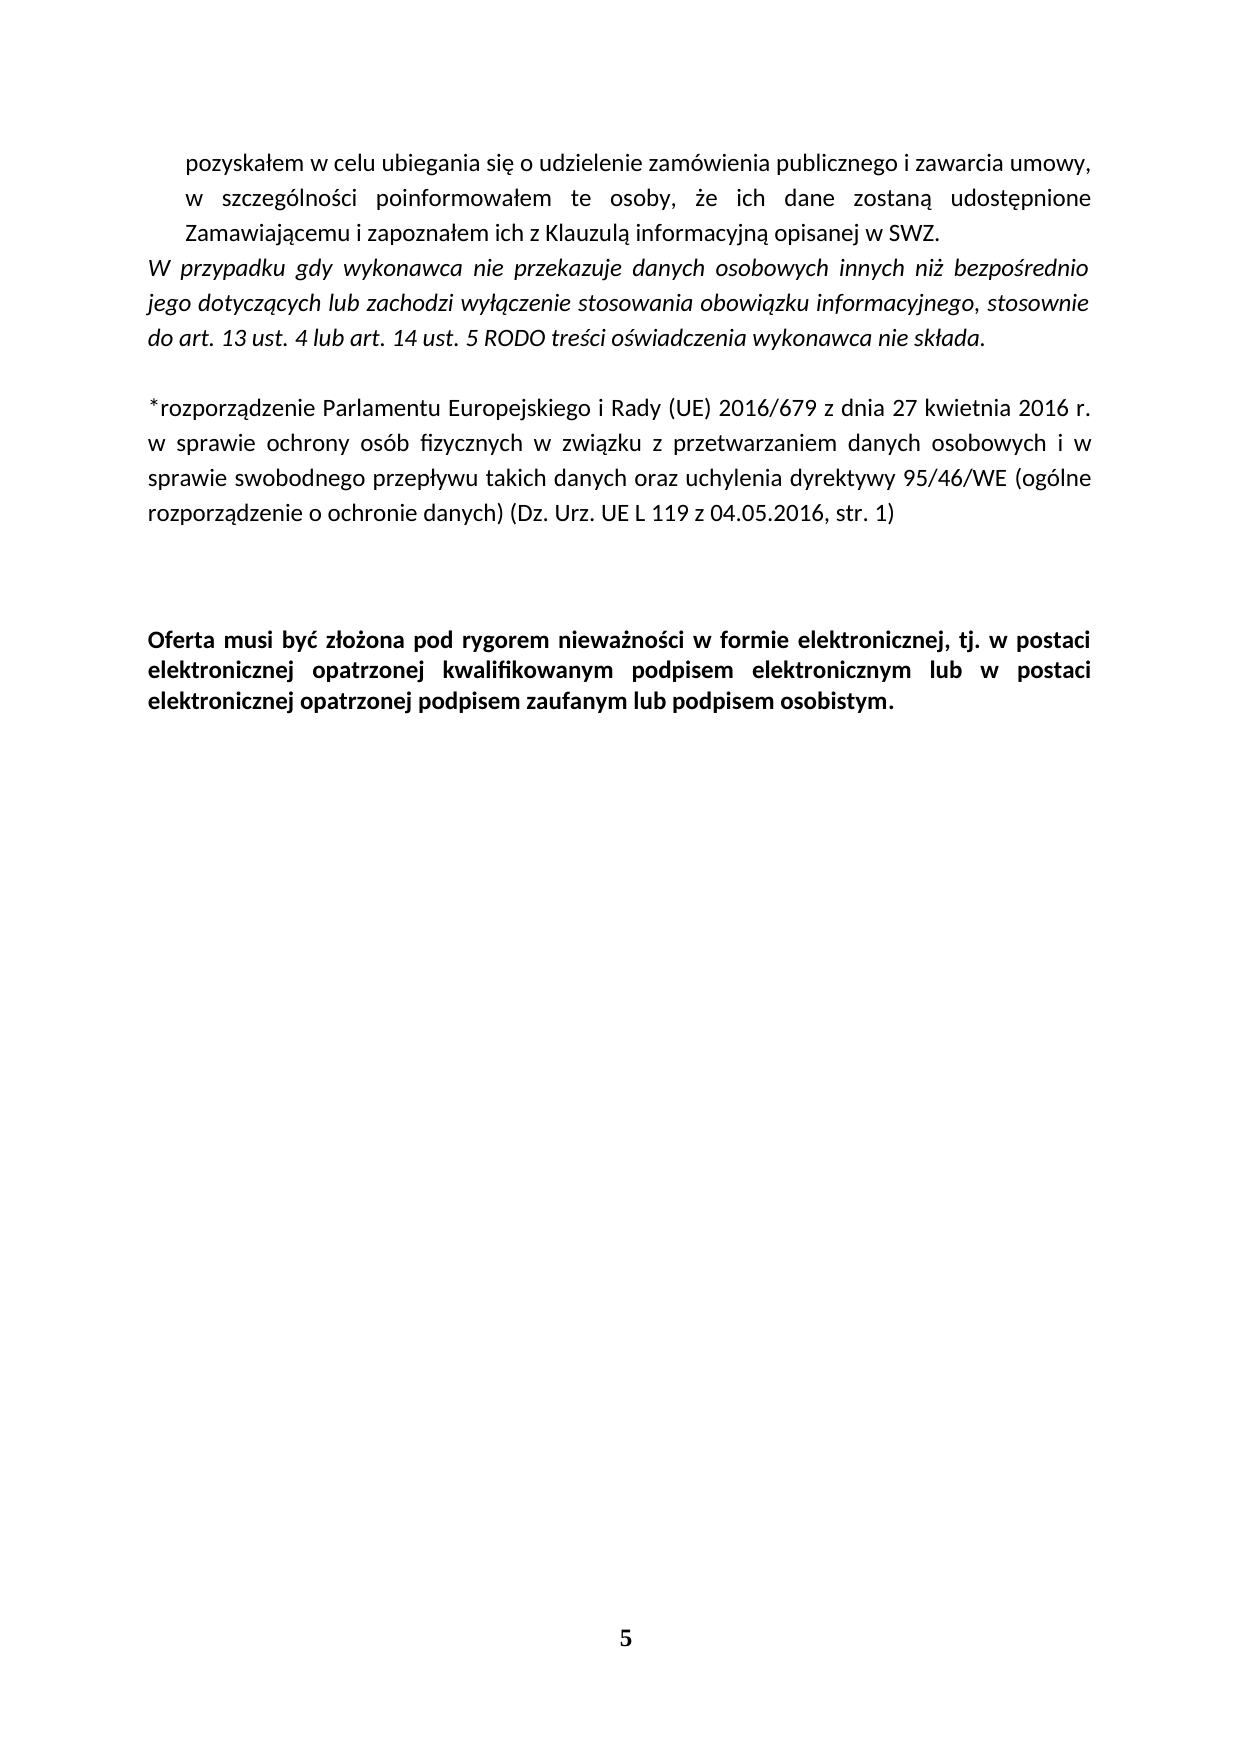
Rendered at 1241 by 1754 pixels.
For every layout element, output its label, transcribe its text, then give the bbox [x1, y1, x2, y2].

text Oferta musi być złożona pod rygorem nieważności w formie elektronicznej, tj. w postaci elektronicznej opatrzonej kwalifikowanym podpisem elektronicznym lub w postaci elektronicznej opatrzonej podpisem zaufanym lub podpisem osobistym. [148, 624, 1093, 716]
text W przypadku gdy wykonawca nie przekazuje danych osobowych innych niż bezpośrednio jego dotyczących lub zachodzi wyłączenie stosowania obowiązku informacyjnego, stosownie do art. 13 ust. 4 lub art. 14 ust. 5 RODO treści oświadczenia wykonawca nie składa. [148, 253, 1093, 353]
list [148, 148, 1093, 248]
text *rozporządzenie Parlamentu Europejskiego i Rady (UE) 2016/679 z dnia 27 kwietnia 2016 r. w sprawie ochrony osób fizycznych w związku z przetwarzaniem danych osobowych i w sprawie swobodnego przepływu takich danych oraz uchylenia dyrektywy 95/46/WE (ogólne rozporządzenie o ochronie danych) (Dz. Urz. UE L 119 z 04.05.2016, str. 1) [148, 393, 1093, 528]
